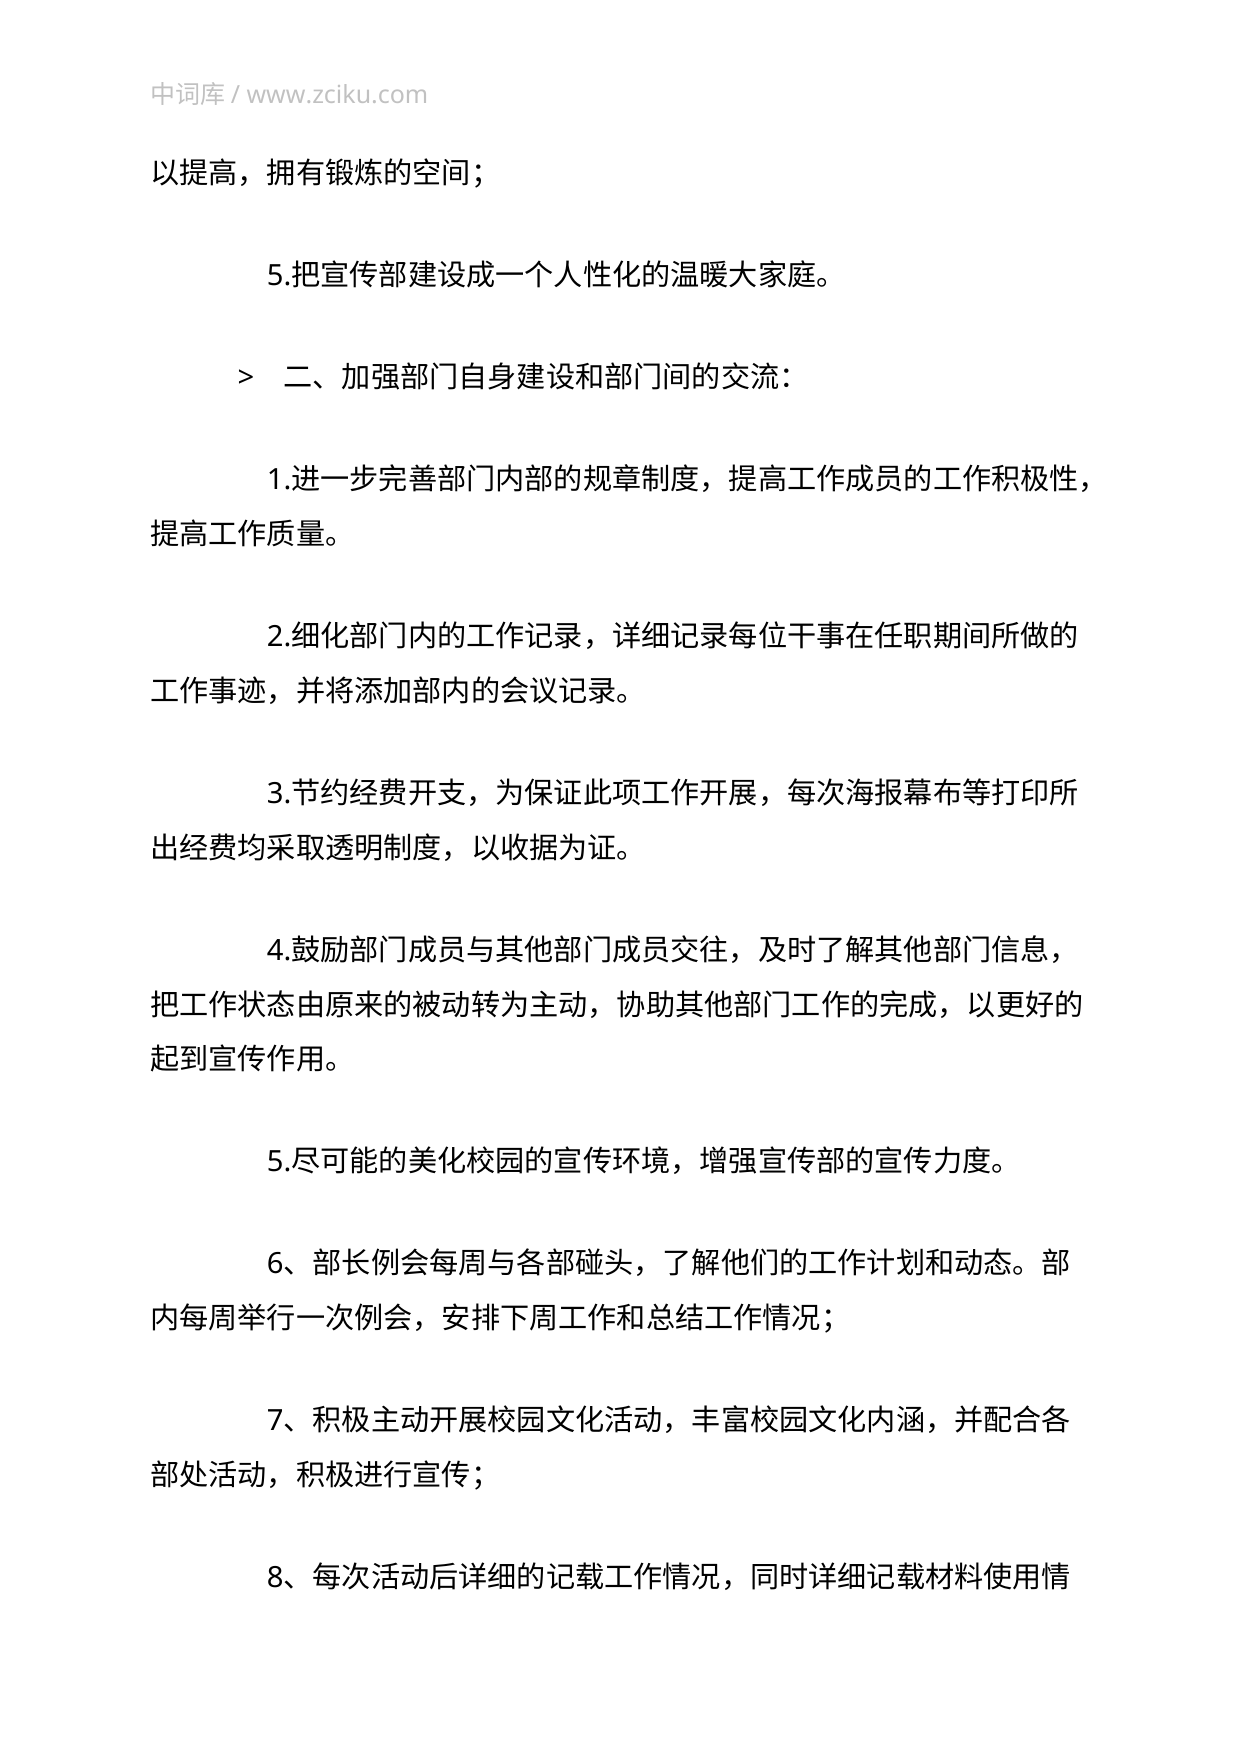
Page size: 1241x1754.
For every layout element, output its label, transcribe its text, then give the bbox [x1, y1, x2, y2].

text 5.尽可能的美化校园的宣传环境，增强宣传部的宣传力度。 [150, 1138, 1090, 1180]
text 6、部长例会每周与各部碰头，了解他们的工作计划和动态。部内每周举行一次例会，安排下周工作和总结工作情况； [150, 1240, 1090, 1337]
text 5.把宣传部建设成一个人性化的温暖大家庭。 [150, 252, 1090, 294]
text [150, 150, 1090, 192]
text 1.进一步完善部门内部的规章制度，提高工作成员的工作积极性，提高工作质量。 [150, 456, 1090, 553]
text 3.节约经费开支，为保证此项工作开展，每次海报幕布等打印所出经费均采取透明制度，以收据为证。 [150, 769, 1090, 867]
text 7、积极主动开展校园文化活动，丰富校园文化内涵，并配合各部处活动，积极进行宣传； [150, 1396, 1090, 1494]
text > 二、加强部门自身建设和部门间的交流： [150, 354, 1090, 396]
text 4.鼓励部门成员与其他部门成员交往，及时了解其他部门信息，把工作状态由原来的被动转为主动，协助其他部门工作的完成，以更好的起到宣传作用。 [150, 926, 1090, 1078]
text 2.细化部门内的工作记录，详细记录每位干事在任职期间所做的工作事迹，并将添加部内的会议记录。 [150, 612, 1090, 710]
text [150, 1553, 1090, 1596]
